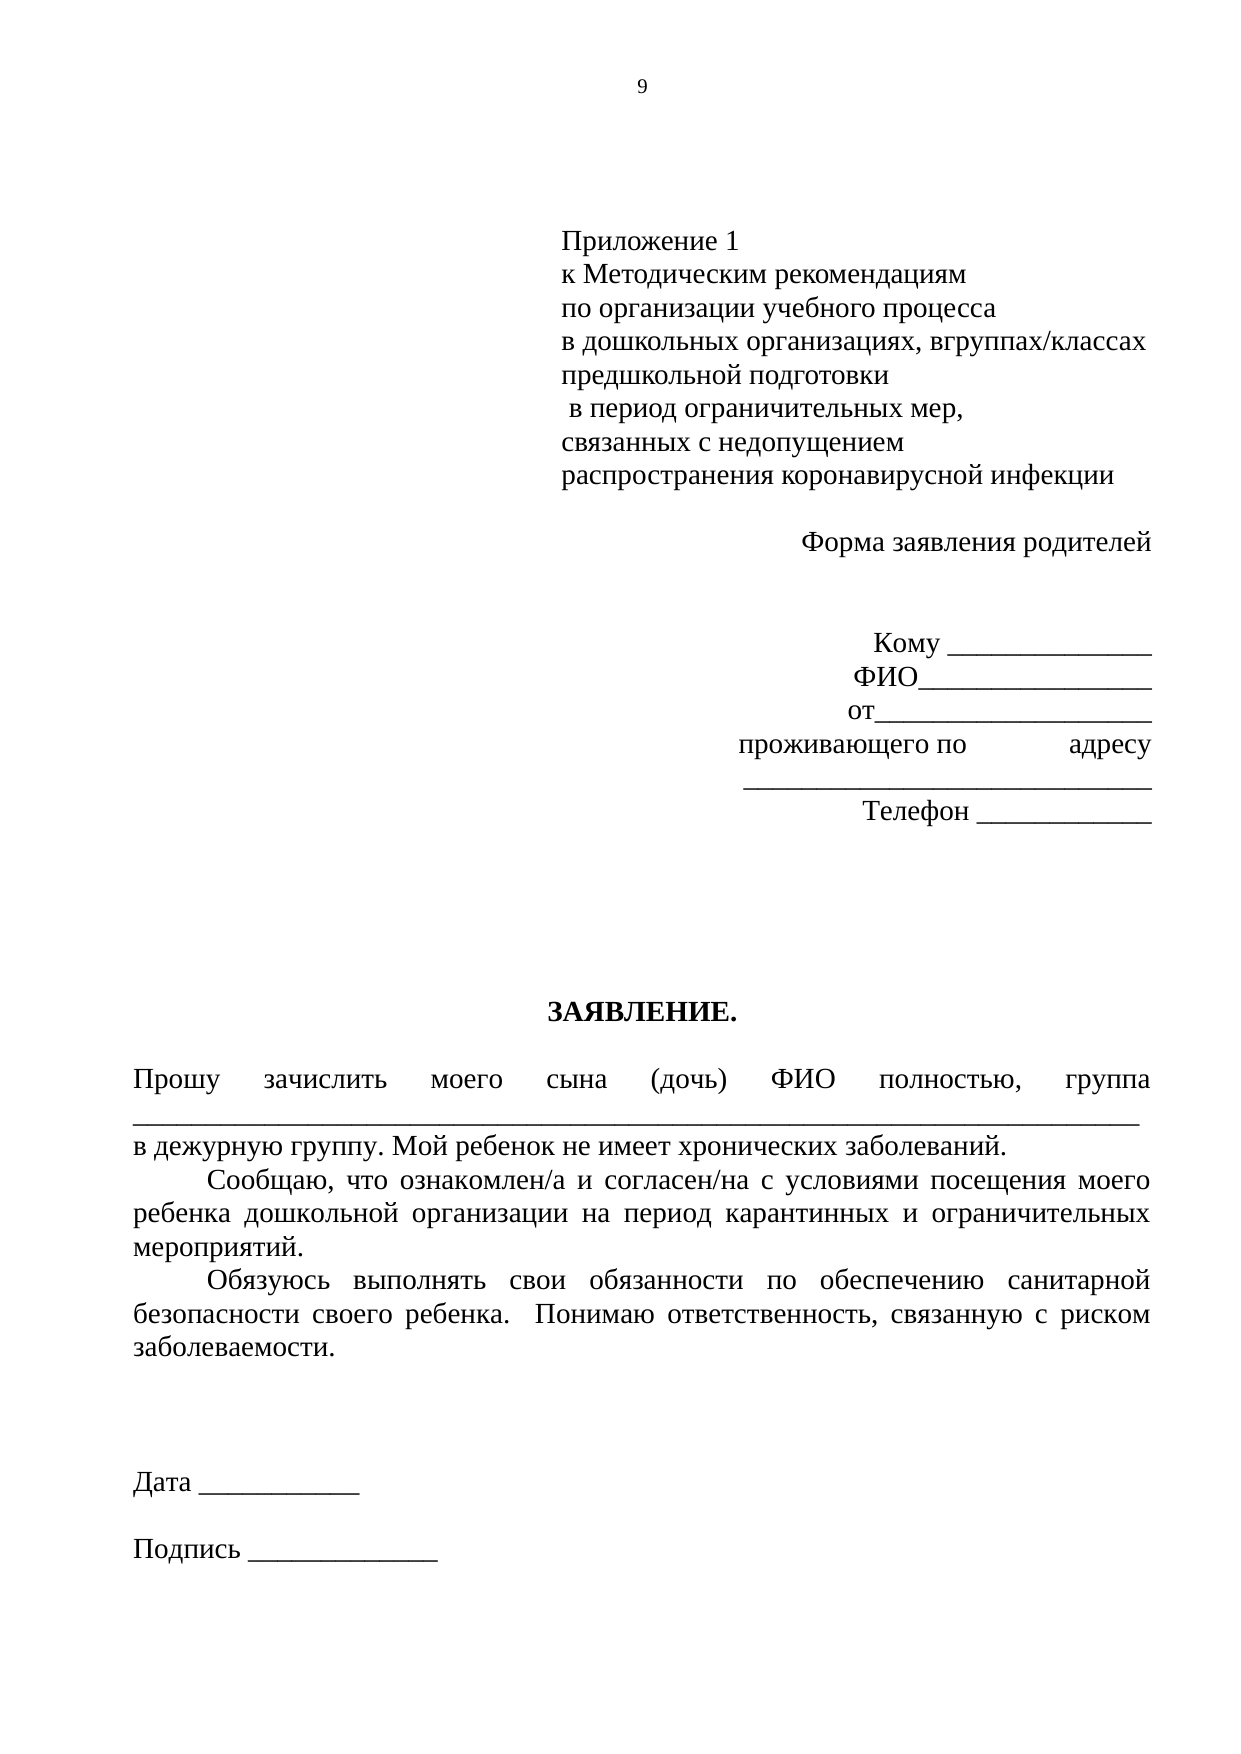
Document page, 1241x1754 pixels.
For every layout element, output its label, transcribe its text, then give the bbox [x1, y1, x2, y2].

text Дата ___________ [133, 1464, 1152, 1497]
text Телефон ____________ [133, 793, 1152, 826]
text по организации учебного процесса [133, 290, 1152, 323]
text ФИО________________ [133, 659, 1152, 692]
text Обязуюсь выполнять свои обязанности по обеспечению санитарной безопасности своего ребенка. Понимаю ответственность, связанную с риском заболеваемости. [133, 1262, 1152, 1363]
text проживающего по адресу [133, 726, 1152, 759]
text Кому ______________ [133, 625, 1152, 659]
text в дежурную группу. Мой ребенок не имеет хронических заболеваний. [133, 1128, 1152, 1162]
text Форма заявления родителей [133, 524, 1152, 558]
text Сообщаю, что ознакомлен/а и согласен/на с условиями посещения моего ребенка дошкольной организации на период карантинных и ограничительных мероприятий. [133, 1162, 1152, 1262]
text ЗАЯВЛЕНИЕ. [133, 994, 1152, 1028]
text в период ограничительных мер, [133, 390, 1152, 424]
text предшкольной подготовки [133, 357, 1152, 390]
text в дошкольных организациях, вгруппах/классах [133, 323, 1152, 357]
text от___________________ [133, 692, 1152, 726]
text связанных с недопущением [133, 424, 1152, 457]
text Подпись _____________ [133, 1531, 1152, 1564]
text ____________________________ [133, 759, 1152, 793]
text Прошу зачислить моего сына (дочь) ФИО полностью, группа _____________________________________________________________________ [133, 1061, 1152, 1128]
list распространения коронавирусной инфекции [133, 457, 1152, 491]
text к Методическим рекомендациям [133, 256, 1152, 290]
text Приложение 1 [133, 223, 1152, 256]
